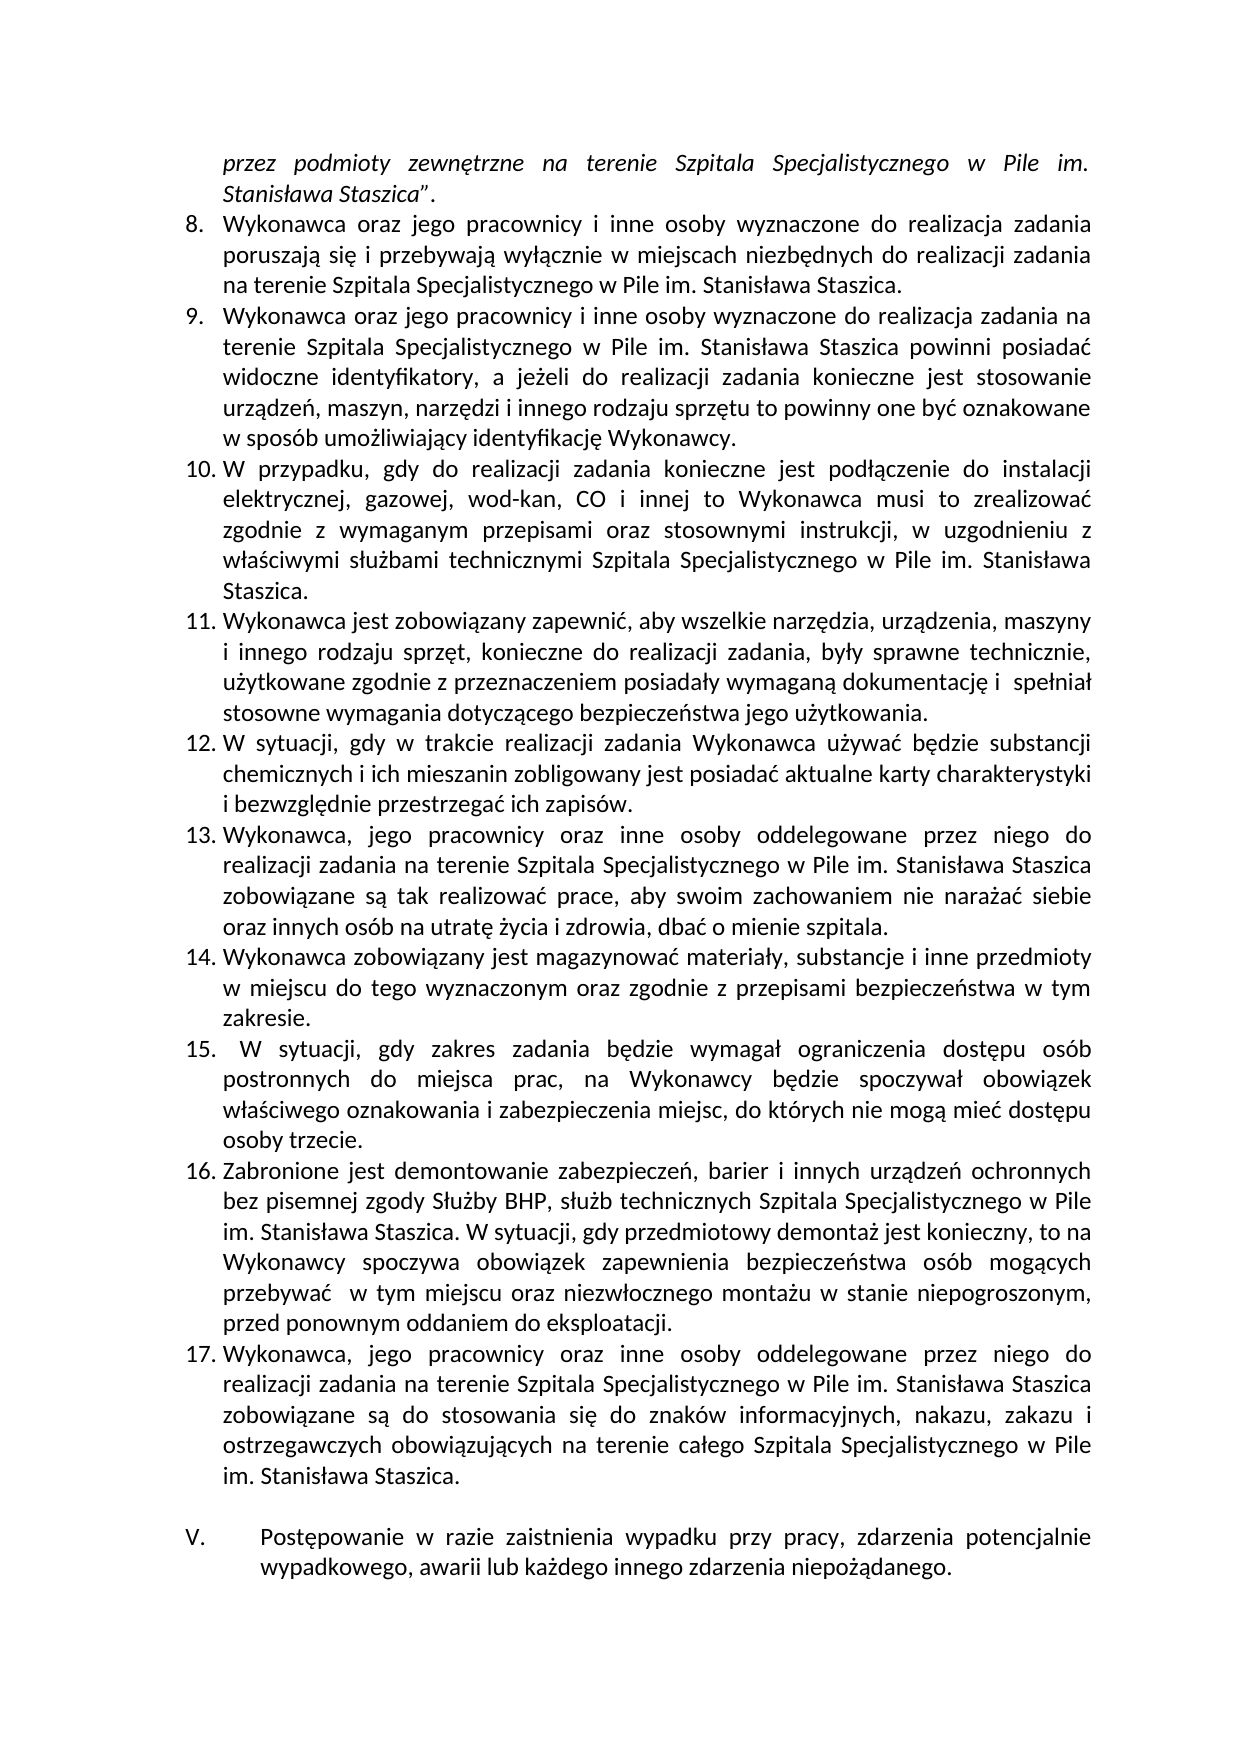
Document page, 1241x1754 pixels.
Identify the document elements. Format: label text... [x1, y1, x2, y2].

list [185, 148, 1093, 209]
list W sytuacji, gdy w trakcie realizacji zadania Wykonawca używać będzie substancji chemicznych i ich mieszanin zobligowany jest posiadać aktualne karty charakterystyki i bezwzględnie przestrzegać ich zapisów. [185, 727, 1093, 819]
list Wykonawca oraz jego pracownicy i inne osoby wyznaczone do realizacja zadania poruszają się i przebywają wyłącznie w miejscach niezbędnych do realizacji zadania na terenie Szpitala Specjalistycznego w Pile im. Stanisława Staszica. [185, 209, 1093, 300]
list Zabronione jest demontowanie zabezpieczeń, barier i innych urządzeń ochronnych bez pisemnej zgody Służby BHP, służb technicznych Szpitala Specjalistycznego w Pile im. Stanisława Staszica. W sytuacji, gdy przedmiotowy demontaż jest konieczny, to na Wykonawcy spoczywa obowiązek zapewnienia bezpieczeństwa osób mogących przebywać w tym miejscu oraz niezwłocznego montażu w stanie niepogroszonym, przed ponownym oddaniem do eksploatacji. [185, 1155, 1093, 1338]
list Wykonawca oraz jego pracownicy i inne osoby wyznaczone do realizacja zadania na terenie Szpitala Specjalistycznego w Pile im. Stanisława Staszica powinni posiadać widoczne identyfikatory, a jeżeli do realizacji zadania konieczne jest stosowanie urządzeń, maszyn, narzędzi i innego rodzaju sprzętu to powinny one być oznakowane w sposób umożliwiający identyfikację Wykonawcy. [185, 300, 1093, 453]
list W sytuacji, gdy zakres zadania będzie wymagał ograniczenia dostępu osób postronnych do miejsca prac, na Wykonawcy będzie spoczywał obowiązek właściwego oznakowania i zabezpieczenia miejsc, do których nie mogą mieć dostępu osoby trzecie. [185, 1033, 1093, 1155]
list Wykonawca, jego pracownicy oraz inne osoby oddelegowane przez niego do realizacji zadania na terenie Szpitala Specjalistycznego w Pile im. Stanisława Staszica zobowiązane są do stosowania się do znaków informacyjnych, nakazu, zakazu i ostrzegawczych obowiązujących na terenie całego Szpitala Specjalistycznego w Pile im. Stanisława Staszica. [185, 1338, 1093, 1491]
list Wykonawca zobowiązany jest magazynować materiały, substancje i inne przedmioty w miejscu do tego wyznaczonym oraz zgodnie z przepisami bezpieczeństwa w tym zakresie. [185, 941, 1093, 1033]
list Wykonawca, jego pracownicy oraz inne osoby oddelegowane przez niego do realizacji zadania na terenie Szpitala Specjalistycznego w Pile im. Stanisława Staszica zobowiązane są tak realizować prace, aby swoim zachowaniem nie narażać siebie oraz innych osób na utratę życia i zdrowia, dbać o mienie szpitala. [185, 819, 1093, 941]
list W przypadku, gdy do realizacji zadania konieczne jest podłączenie do instalacji elektrycznej, gazowej, wod-kan, CO i innej to Wykonawca musi to zrealizować zgodnie z wymaganym przepisami oraz stosownymi instrukcji, w uzgodnieniu z właściwymi służbami technicznymi Szpitala Specjalistycznego w Pile im. Stanisława Staszica. [185, 453, 1093, 605]
list Postępowanie w razie zaistnienia wypadku przy pracy, zdarzenia potencjalnie wypadkowego, awarii lub każdego innego zdarzenia niepożądanego. [185, 1521, 1093, 1582]
list Wykonawca jest zobowiązany zapewnić, aby wszelkie narzędzia, urządzenia, maszyny i innego rodzaju sprzęt, konieczne do realizacji zadania, były sprawne technicznie, użytkowane zgodnie z przeznaczeniem posiadały wymaganą dokumentację i spełniał stosowne wymagania dotyczącego bezpieczeństwa jego użytkowania. [185, 605, 1093, 727]
